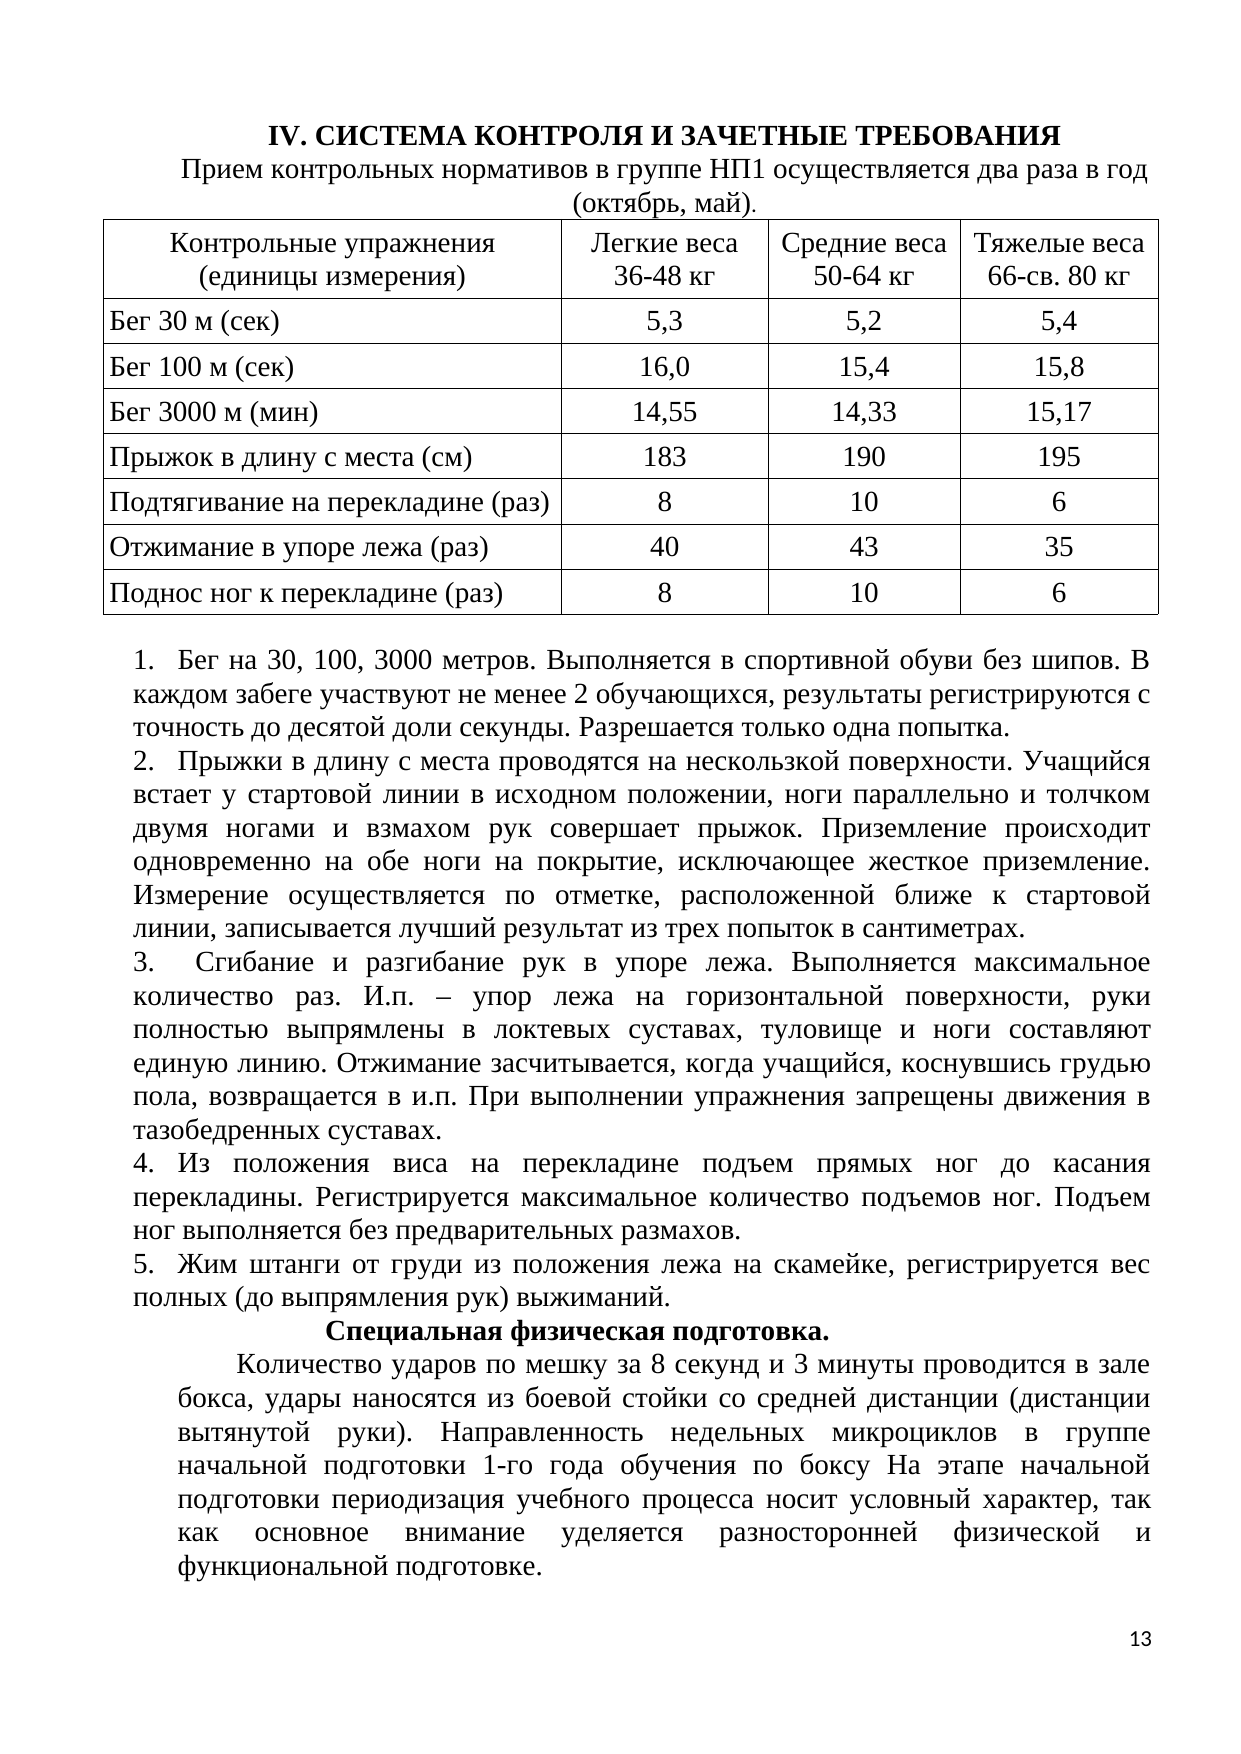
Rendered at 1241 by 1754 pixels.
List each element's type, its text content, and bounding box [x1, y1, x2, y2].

table_cell 15,8 [961, 344, 1158, 388]
table_cell 8 [562, 479, 768, 523]
table_cell 14,33 [769, 389, 960, 433]
table_cell 16,0 [562, 344, 768, 388]
list Количество ударов по мешку за 8 секунд и 3 минуты проводится в зале бокса, удары наносятся из боевой стойки со средней дистанции (дистанции вытянутой руки). Направленность недельных микроциклов в группе начальной подготовки 1-го года обучения по боксу На этапе начальной подготовки периодизация учебного процесса носит условный характер, так как основное внимание уделяется разносторонней физической и функциональной подготовке. [177, 1347, 1152, 1581]
table_cell Прыжок в длину с места (см) [104, 434, 561, 478]
table_cell 6 [961, 570, 1158, 614]
table_cell Подтягивание на перекладине (раз) [104, 479, 561, 523]
table_cell 5,4 [961, 299, 1158, 343]
table_cell 8 [562, 570, 768, 614]
table_cell Поднос ног к перекладине (раз) [104, 570, 561, 614]
table_cell 6 [961, 479, 1158, 523]
list Специальная физическая подготовка. [266, 1313, 1152, 1347]
table_cell 195 [961, 434, 1158, 478]
list Жим штанги от груди из положения лежа на скамейке, регистрируется вес полных (до выпрямления рук) выжиманий. [133, 1246, 1152, 1313]
table_header Легкие веса 36- [562, 220, 768, 297]
text Прием контрольных нормативов в группе НП1 осуществляется два раза в год (октябрь, май). [177, 152, 1152, 219]
table_cell 40 [562, 525, 768, 569]
text IV. СИСТЕМА КОНТРОЛЯ И ЗАЧЕТНЫЕ ТРЕБОВАНИЯ [177, 118, 1152, 152]
table_cell 5,2 [769, 299, 960, 343]
table_cell 43 [769, 525, 960, 569]
table_cell Бег (сек) [104, 344, 561, 388]
table_cell 15,17 [961, 389, 1158, 433]
table_cell 15,4 [769, 344, 960, 388]
list Из положения виса на перекладине подъем прямых ног до касания перекладины. Регистрируется максимальное количество подъемов ног. Подъем ног выполняется без предварительных размахов. [133, 1145, 1152, 1246]
table_cell 5,3 [562, 299, 768, 343]
list Бег на 30, 100, 3000 метров. Выполняется в спортивной обуви без шипов. В каждом забеге участвуют не менее 2 обучающихся, результаты регистрируются с точность до десятой доли секунды. Разрешается только одна попытка. [133, 642, 1152, 743]
table_cell 10 [769, 479, 960, 523]
table_cell 183 [562, 434, 768, 478]
table_cell 10 [769, 570, 960, 614]
table_cell 14,55 [562, 389, 768, 433]
list Сгибание и разгибание рук в упоре лежа. Выполняется максимальное количество раз. И.п. – упор лежа на горизонтальной поверхности, руки полностью выпрямлены в локтевых суставах, туловище и ноги составляют единую линию. Отжимание засчитывается, когда учащийся, коснувшись грудью пола, возвращается в и.п. При выполнении упражнения запрещены движения в тазобедренных суставах. [133, 944, 1152, 1145]
table_cell Бег (сек) [104, 299, 561, 343]
table_header Средние веса 50- [769, 220, 960, 297]
table_cell Отжимание в упоре лежа (раз) [104, 525, 561, 569]
list Прыжки в длину с места проводятся на нескользкой поверхности. Учащийся встает у стартовой линии в исходном положении, ноги параллельно и толчком двумя ногами и взмахом рук совершает прыжок. Приземление происходит одновременно на обе ноги на покрытие, исключающее жесткое приземление. Измерение осуществляется по отметке, расположенной ближе к стартовой линии, записывается лучший результат из трех попыток в сантиметрах. [133, 743, 1152, 944]
table_cell 35 [961, 525, 1158, 569]
table_cell Бег (мин) [104, 389, 561, 433]
table_header Контрольные упражнения (единицы измерения) [104, 220, 561, 297]
table_cell 190 [769, 434, 960, 478]
table_header Тяжелые веса 66-св. [961, 220, 1158, 297]
